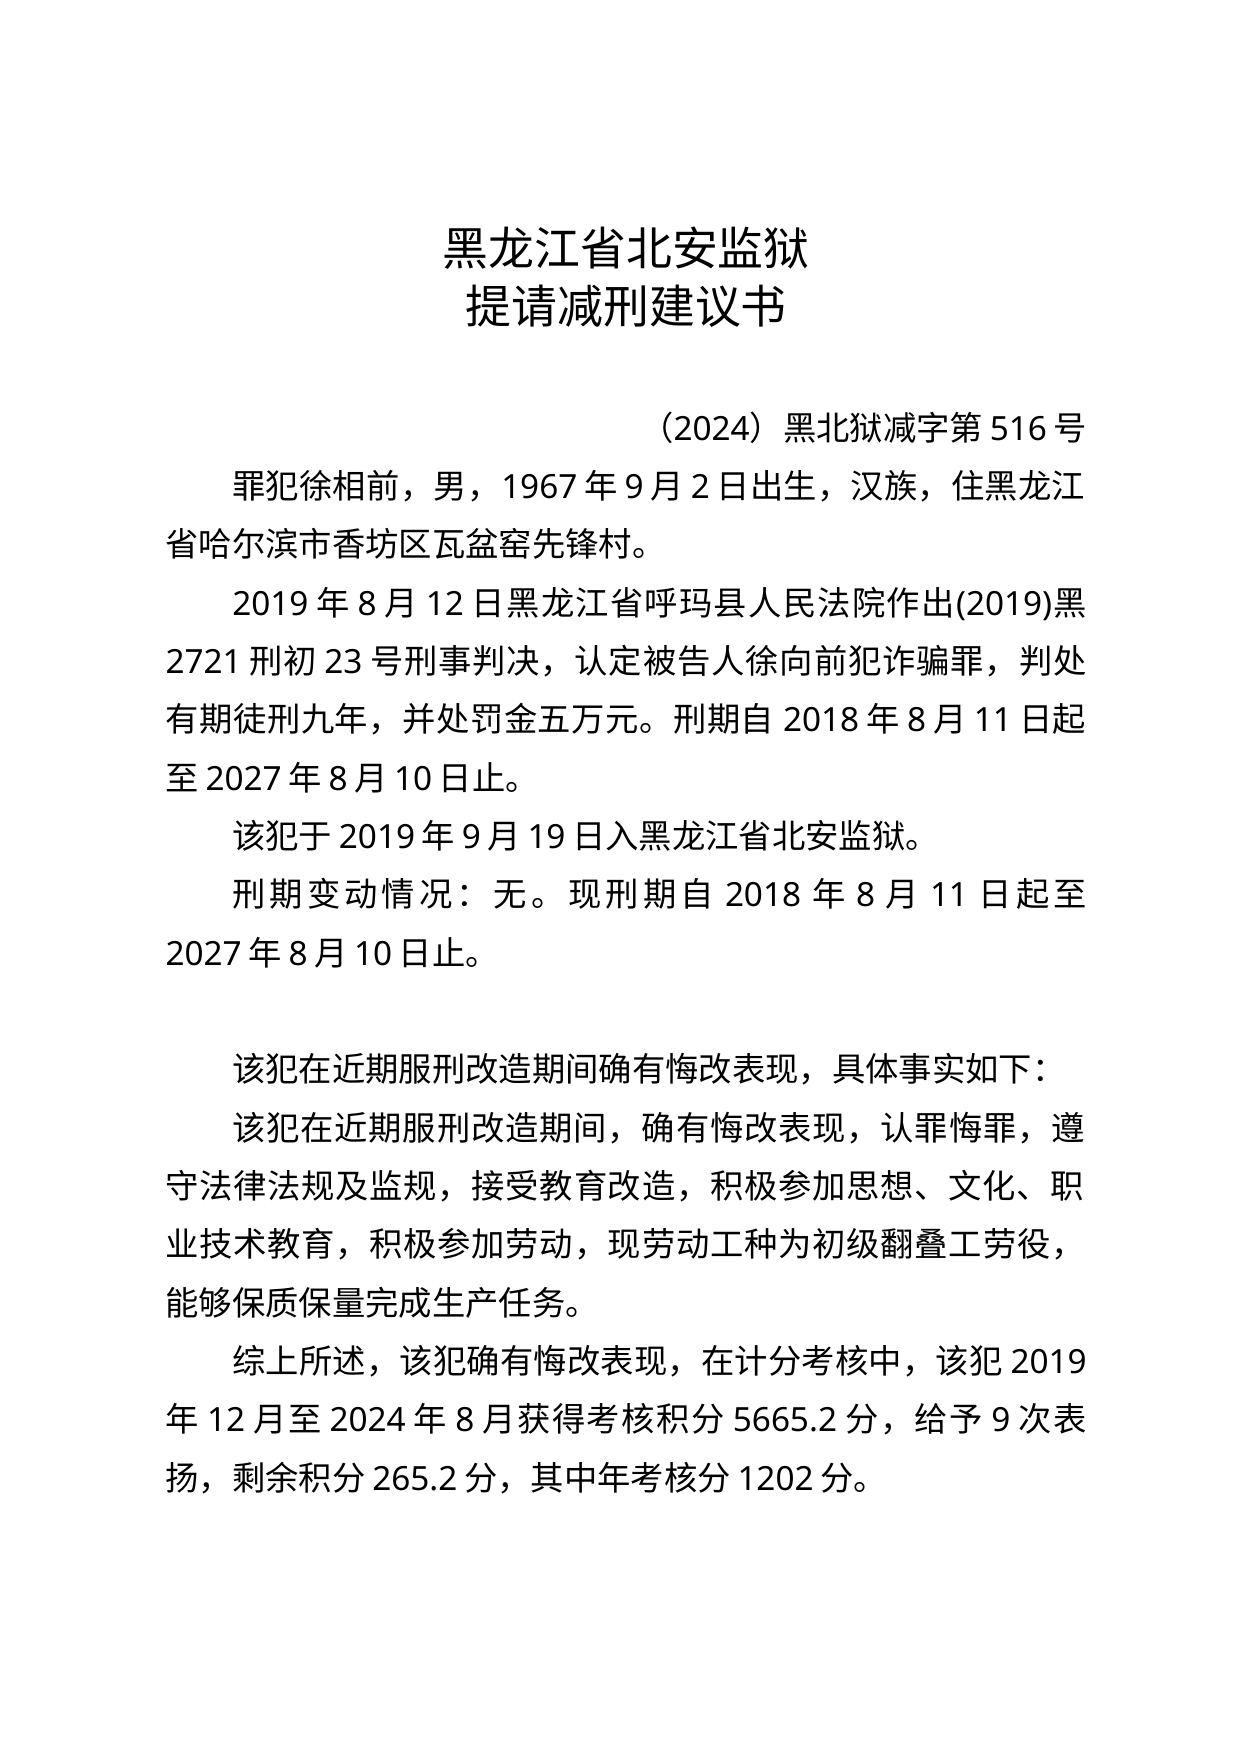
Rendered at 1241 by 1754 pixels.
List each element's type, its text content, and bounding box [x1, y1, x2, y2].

text 该犯于2019年9月19日入黑龙江省北安监狱。 [165, 802, 1087, 860]
text （2024）黑北狱减字第516号 [165, 393, 1087, 452]
text 该犯在近期服刑改造期间确有悔改表现，具体事实如下： [165, 1035, 1087, 1093]
text 提请减刑建议书 [165, 277, 1087, 335]
text 综上所述，该犯确有悔改表现，在计分考核中，该犯2019年12月至2024年8月获得考核积分5665.2分，给予9次表扬，剩余积分265.2分，其中年考核分1202分。 [165, 1327, 1087, 1502]
text 罪犯徐相前，男，1967年9月2日出生，汉族，住黑龙江省哈尔滨市香坊区瓦盆窑先锋村。 [165, 452, 1087, 568]
text 黑龙江省北安监狱 [165, 218, 1087, 277]
text 该犯在近期服刑改造期间，确有悔改表现，认罪悔罪，遵守法律法规及监规，接受教育改造，积极参加思想、文化、职业技术教育，积极参加劳动，现劳动工种为初级翻叠工劳役，能够保质保量完成生产任务。 [165, 1093, 1087, 1327]
text 刑期变动情况：无。现刑期自2018年8月11日起至2027年8月10日止。 [165, 860, 1087, 977]
text 2019年8月12日黑龙江省呼玛县人民法院作出(2019)黑2721刑初23号刑事判决，认定被告人徐向前犯诈骗罪，判处有期徒刑九年，并处罚金五万元。刑期自2018年8月11日起至2027年8月10日止。 [165, 568, 1087, 802]
